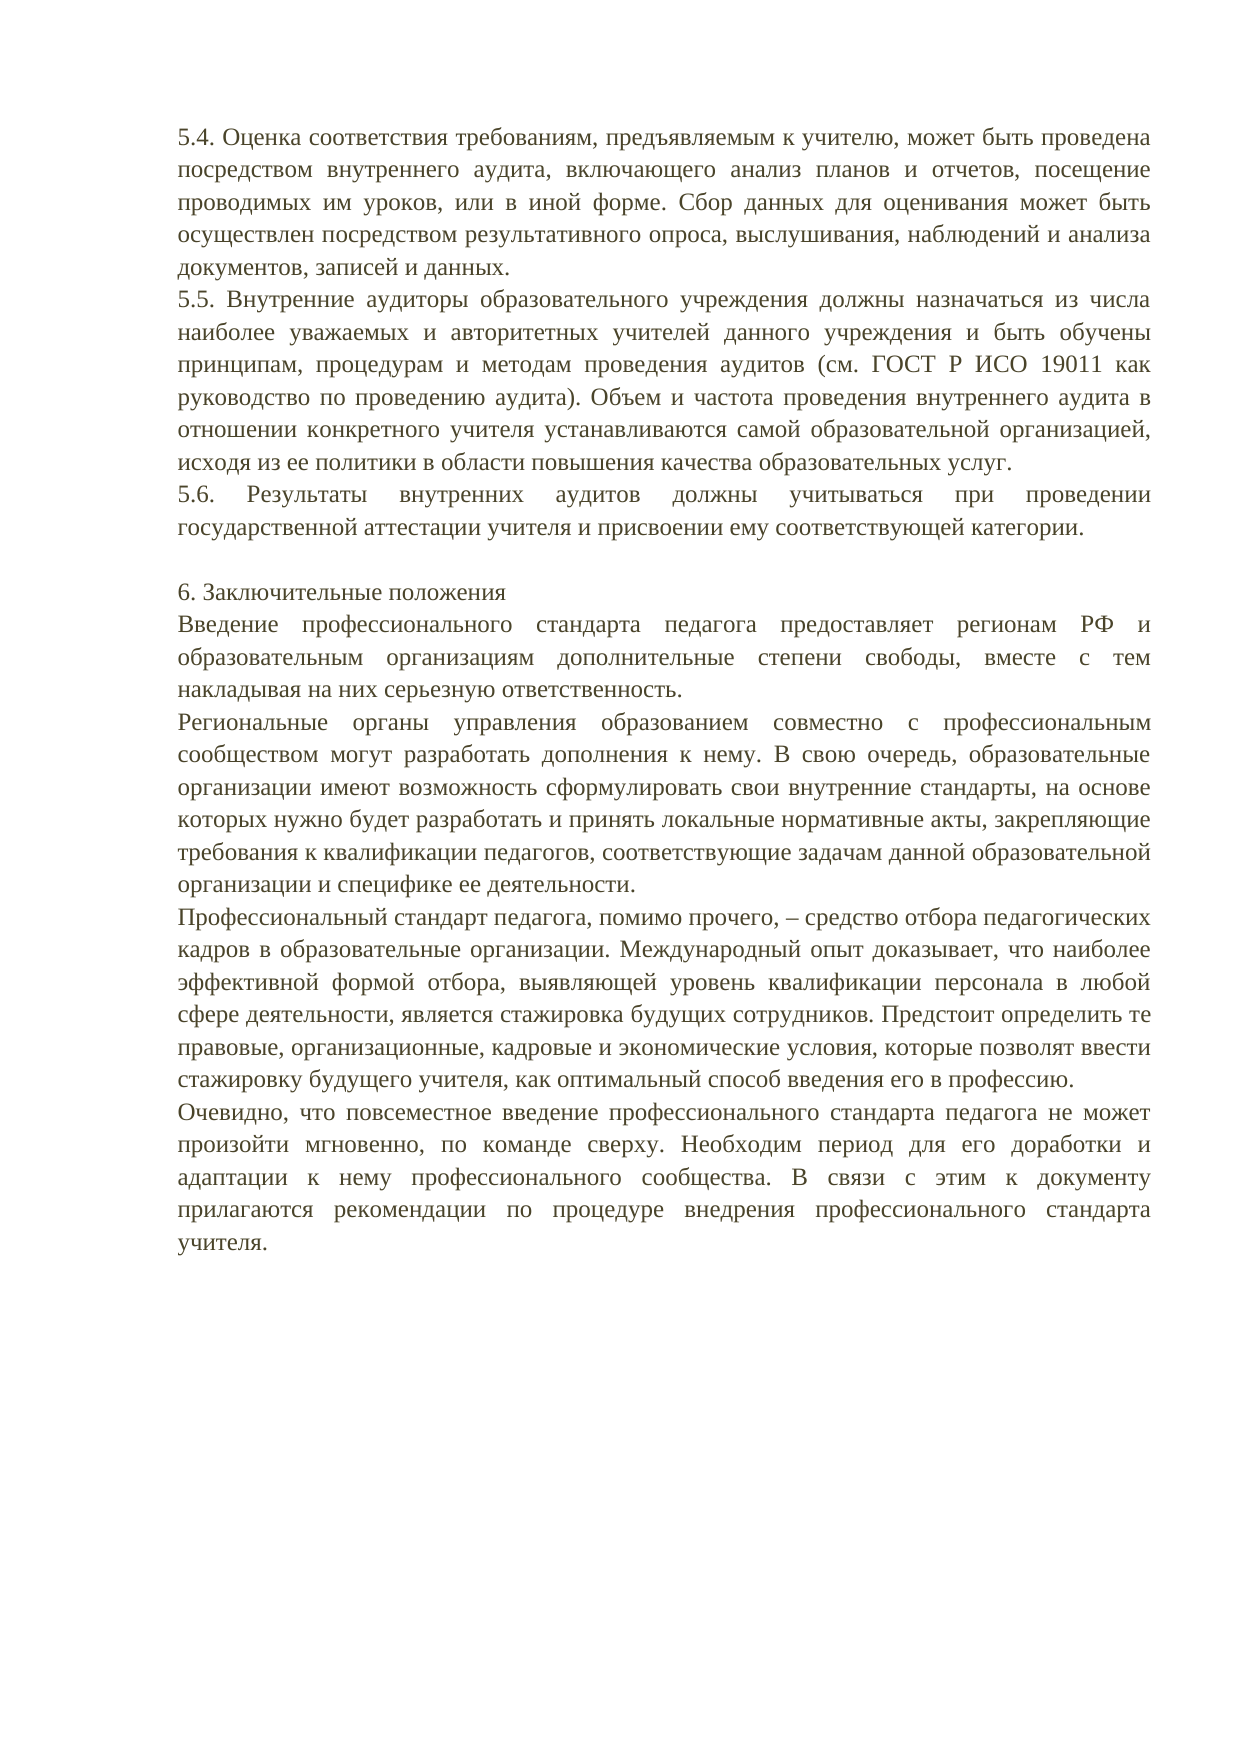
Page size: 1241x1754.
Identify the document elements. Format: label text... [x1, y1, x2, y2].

text 5.4. Оценка соответствия требованиям, предъявляемым к учителю, может быть проведена посредством внутреннего аудита, включающего анализ планов и отчетов, посещение проводимых им уроков, или в иной форме. Сбор данных для оценивания может быть осуществлен посредством результативного опроса, выслушивания, наблюдений и анализа документов, записей и данных. [177, 118, 1152, 281]
text Региональные органы управления образованием совместно с профессиональным сообществом могут разработать дополнения к нему. В свою очередь, образовательные организации имеют возможность сформулировать свои внутренние стандарты, на основе которых нужно будет разработать и принять локальные нормативные акты, закрепляющие требования к квалификации педагогов, соответствующие задачам данной образовательной организации и специфике ее деятельности. [177, 703, 1152, 898]
text Очевидно, что повсеместное введение профессионального стандарта педагога не может произойти мгновенно, по команде сверху. Необходим период для его доработки и адаптации к нему профессионального сообщества. В связи с этим к документу прилагаются рекомендации по процедуре внедрения профессионального стандарта учителя. [177, 1093, 1152, 1256]
text Введение профессионального стандарта педагога предоставляет регионам РФ и образовательным организациям дополнительные степени свободы, вместе с тем накладывая на них серьезную ответственность. [177, 606, 1152, 703]
text 5.5. Внутренние аудиторы образовательного учреждения должны назначаться из числа наиболее уважаемых и авторитетных учителей данного учреждения и быть обучены принципам, процедурам и методам проведения аудитов (см. ГОСТ Р ИСО 19011 как руководство по проведению аудита). Объем и частота проведения внутреннего аудита в отношении конкретного учителя устанавливаются самой образовательной организацией, исходя из ее политики в области повышения качества образовательных услуг. [177, 281, 1152, 476]
text 5.6. Результаты внутренних аудитов должны учитываться при проведении государственной аттестации учителя и присвоении ему соответствующей категории. [177, 476, 1152, 541]
text Профессиональный стандарт педагога, помимо прочего, – средство отбора педагогических кадров в образовательные организации. Международный опыт доказывает, что наиболее эффективной формой отбора, выявляющей уровень квалификации персонала в любой сфере деятельности, является стажировка будущих сотрудников. Предстоит определить те правовые, организационные, кадровые и экономические условия, которые позволят ввести стажировку будущего учителя, как оптимальный способ введения его в профессию. [177, 898, 1152, 1093]
text 6. Заключительные положения [177, 573, 1152, 606]
